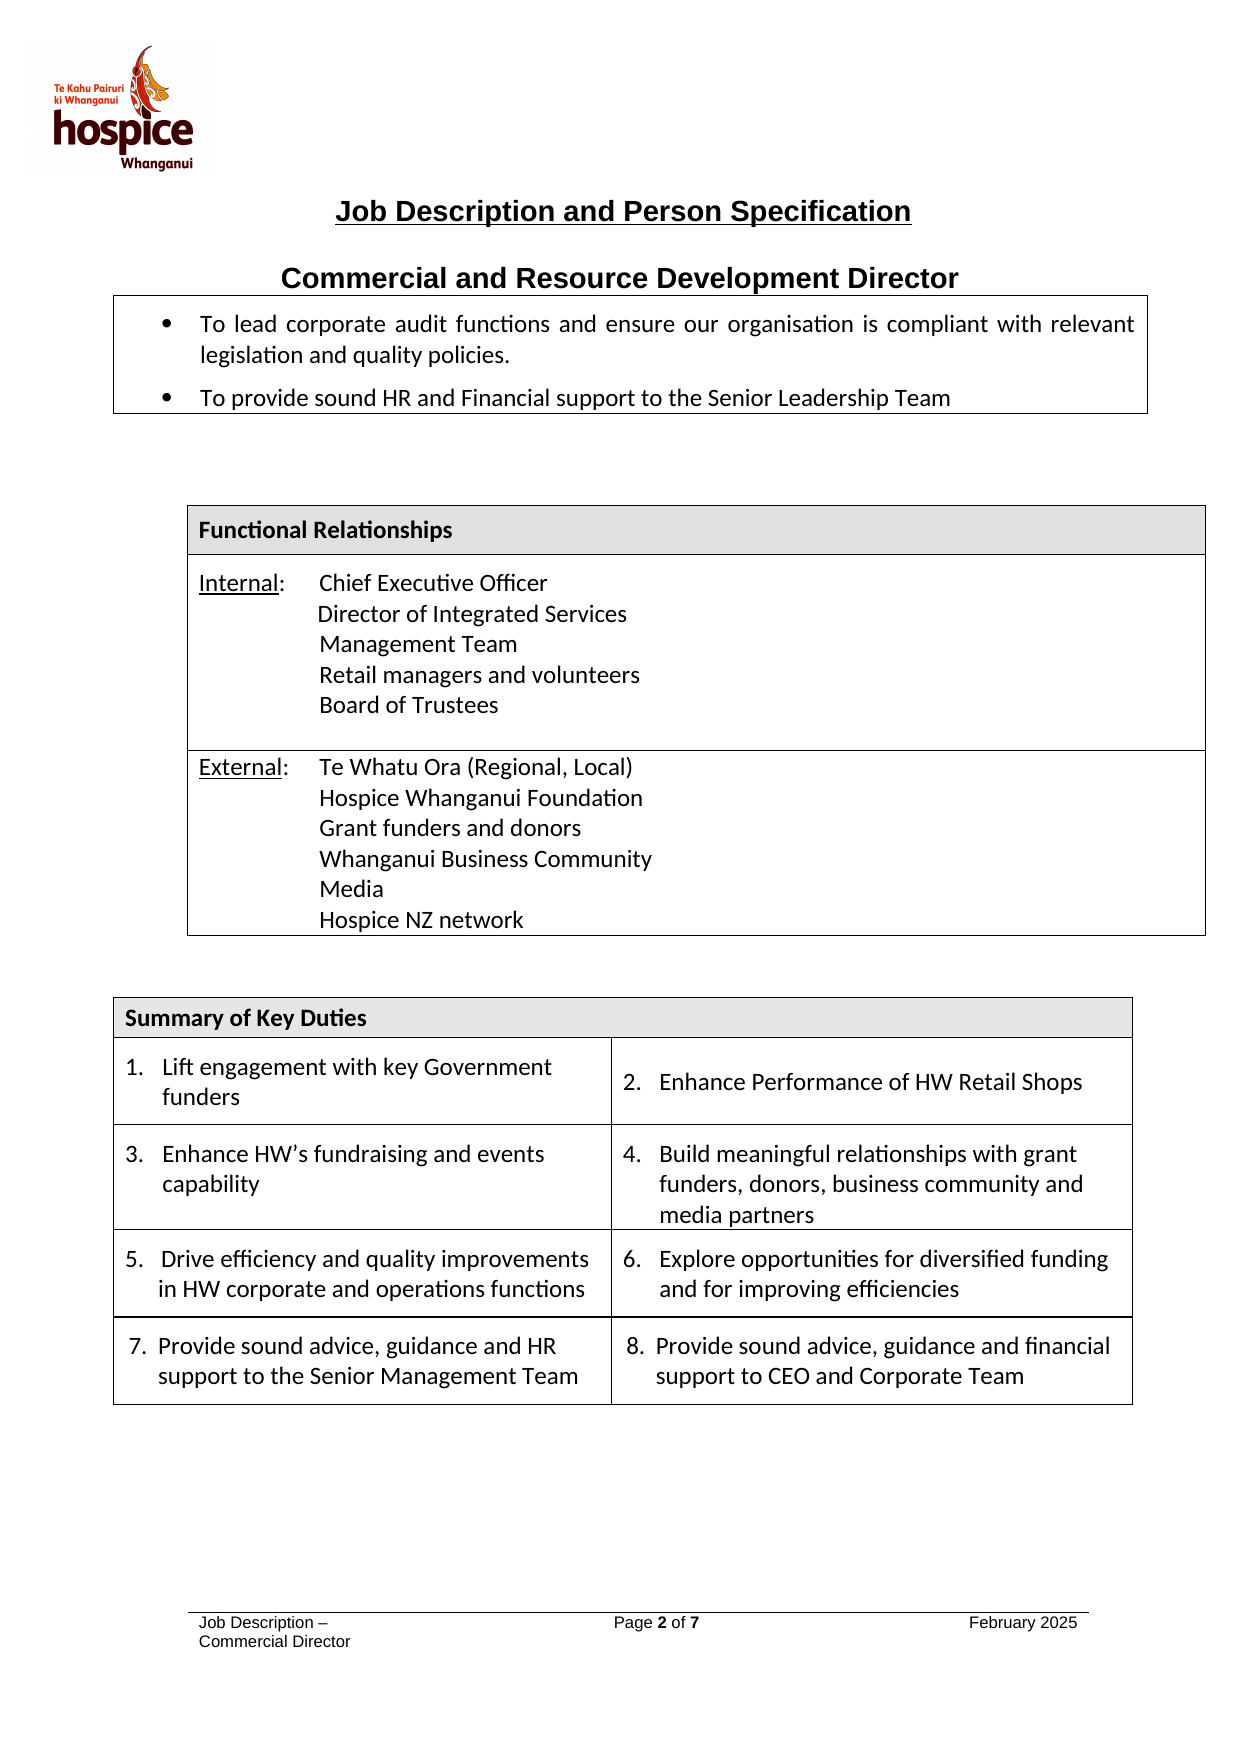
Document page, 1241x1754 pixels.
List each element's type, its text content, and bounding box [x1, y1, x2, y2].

table_cell 1. Lift engagement with key Government funders [114, 1038, 611, 1124]
picture [26, 37, 221, 181]
table_header Summary of Key Duties [114, 998, 1132, 1037]
table_cell 8. Provide sound advice, guidance and financial support to CEO and Corporate Team [612, 1318, 1132, 1403]
table_cell 4. Build meaningful relationships with grant funders, donors, business community and media partners [612, 1125, 1132, 1229]
table_cell External: Te Whatu Ora (Regional, Local) Hospice Whanganui Foundation Grant funders and donors Whanganui Business Community Media Hospice NZ network [188, 751, 1205, 934]
table_cell 6. Explore opportunities for diversified funding and for improving efficiencies [612, 1230, 1132, 1316]
table_cell 5. Drive efficiency and quality improvements in HW corporate and operations functions [114, 1230, 611, 1316]
table_cell 3. Enhance HW’s fundraising and events capability [114, 1125, 611, 1229]
table_cell 2. Enhance Performance of HW Retail Shops [612, 1038, 1132, 1124]
table_header Functional Relationships [188, 506, 1205, 554]
table_cell Internal: Chief Executive Officer Director of Integrated Services Management Team Retail managers and volunteers Board of Trustees [188, 555, 1205, 750]
table_cell 7. Provide sound advice, guidance and HR support to the Senior Management Team [114, 1318, 611, 1403]
